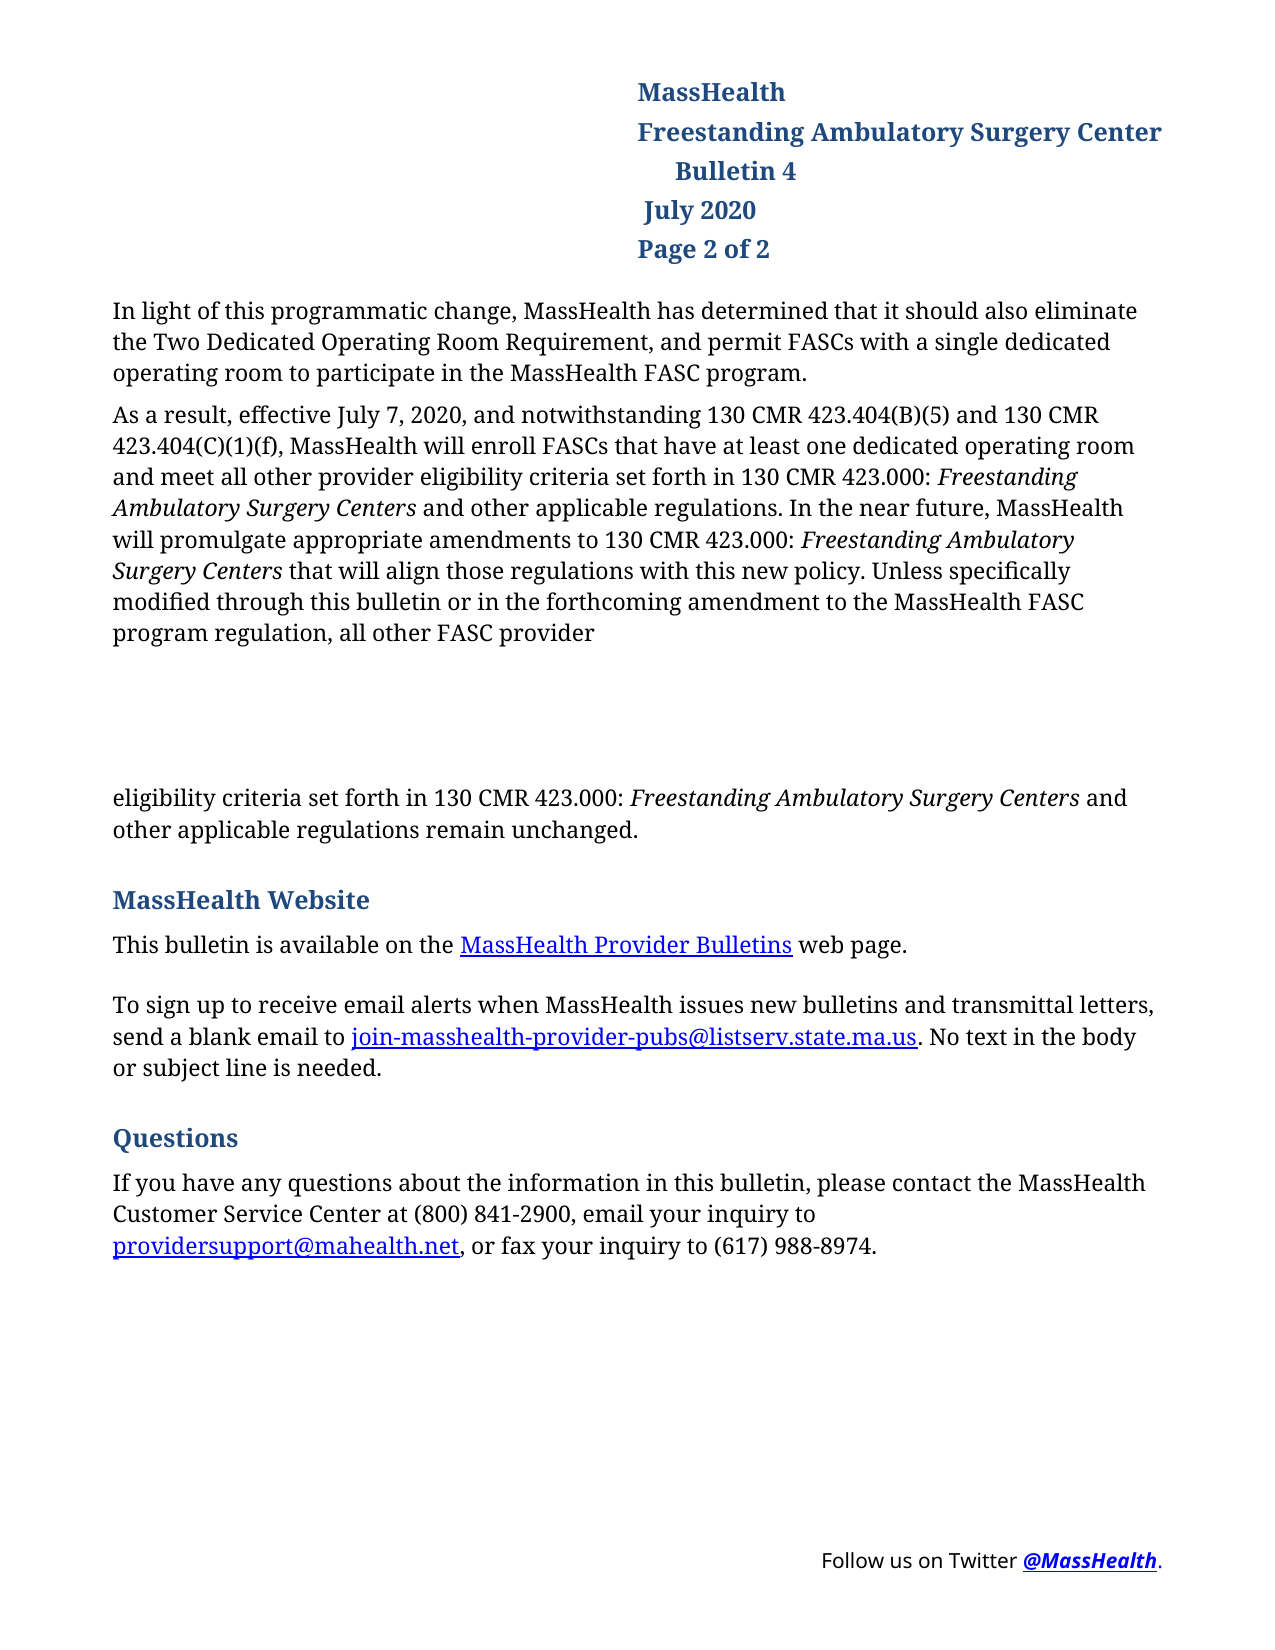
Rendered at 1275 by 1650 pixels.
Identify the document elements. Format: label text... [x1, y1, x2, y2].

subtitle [112, 295, 1162, 389]
text If you have any questions about the information in this bulletin, please contact the MassHealth Customer Service Center at (800) 841-2900, email your inquiry to providersupport@mahealth.net, or fax your inquiry to (617) 988-8974. [112, 1167, 1162, 1261]
subtitle As a result, effective July 7, 2020, and notwithstanding 130 CMR 423.404(B)(5) and 130 CMR 423.404(C)(1)(f), MassHealth will enroll FASCs that have at least one dedicated operating room and meet all other provider eligibility criteria set forth in 130 CMR 423.000: Freestanding Ambulatory Surgery Centers and other applicable regulations. In the near future, MassHealth will promulgate appropriate amendments to 130 CMR 423.000: Freestanding Ambulatory Surgery Centers that will align those regulations with this new policy. Unless specifically modified through this bulletin or in the forthcoming amendment to the MassHealth FASC program regulation, all other FASC provider [112, 399, 1162, 649]
text To sign up to receive email alerts when MassHealth issues new bulletins and transmittal letters, send a blank email to join-masshealth-provider-pubs@listserv.state.ma.us. No text in the body or subject line is needed. [112, 989, 1162, 1083]
subtitle MassHealth Website [112, 882, 1162, 916]
subtitle eligibility criteria set forth in 130 CMR 423.000: Freestanding Ambulatory Surgery Centers and other applicable regulations remain unchanged. [112, 782, 1162, 845]
subtitle Questions [112, 1121, 1162, 1155]
text This bulletin is available on the MassHealth Provider Bulletins web page. [112, 929, 1162, 960]
